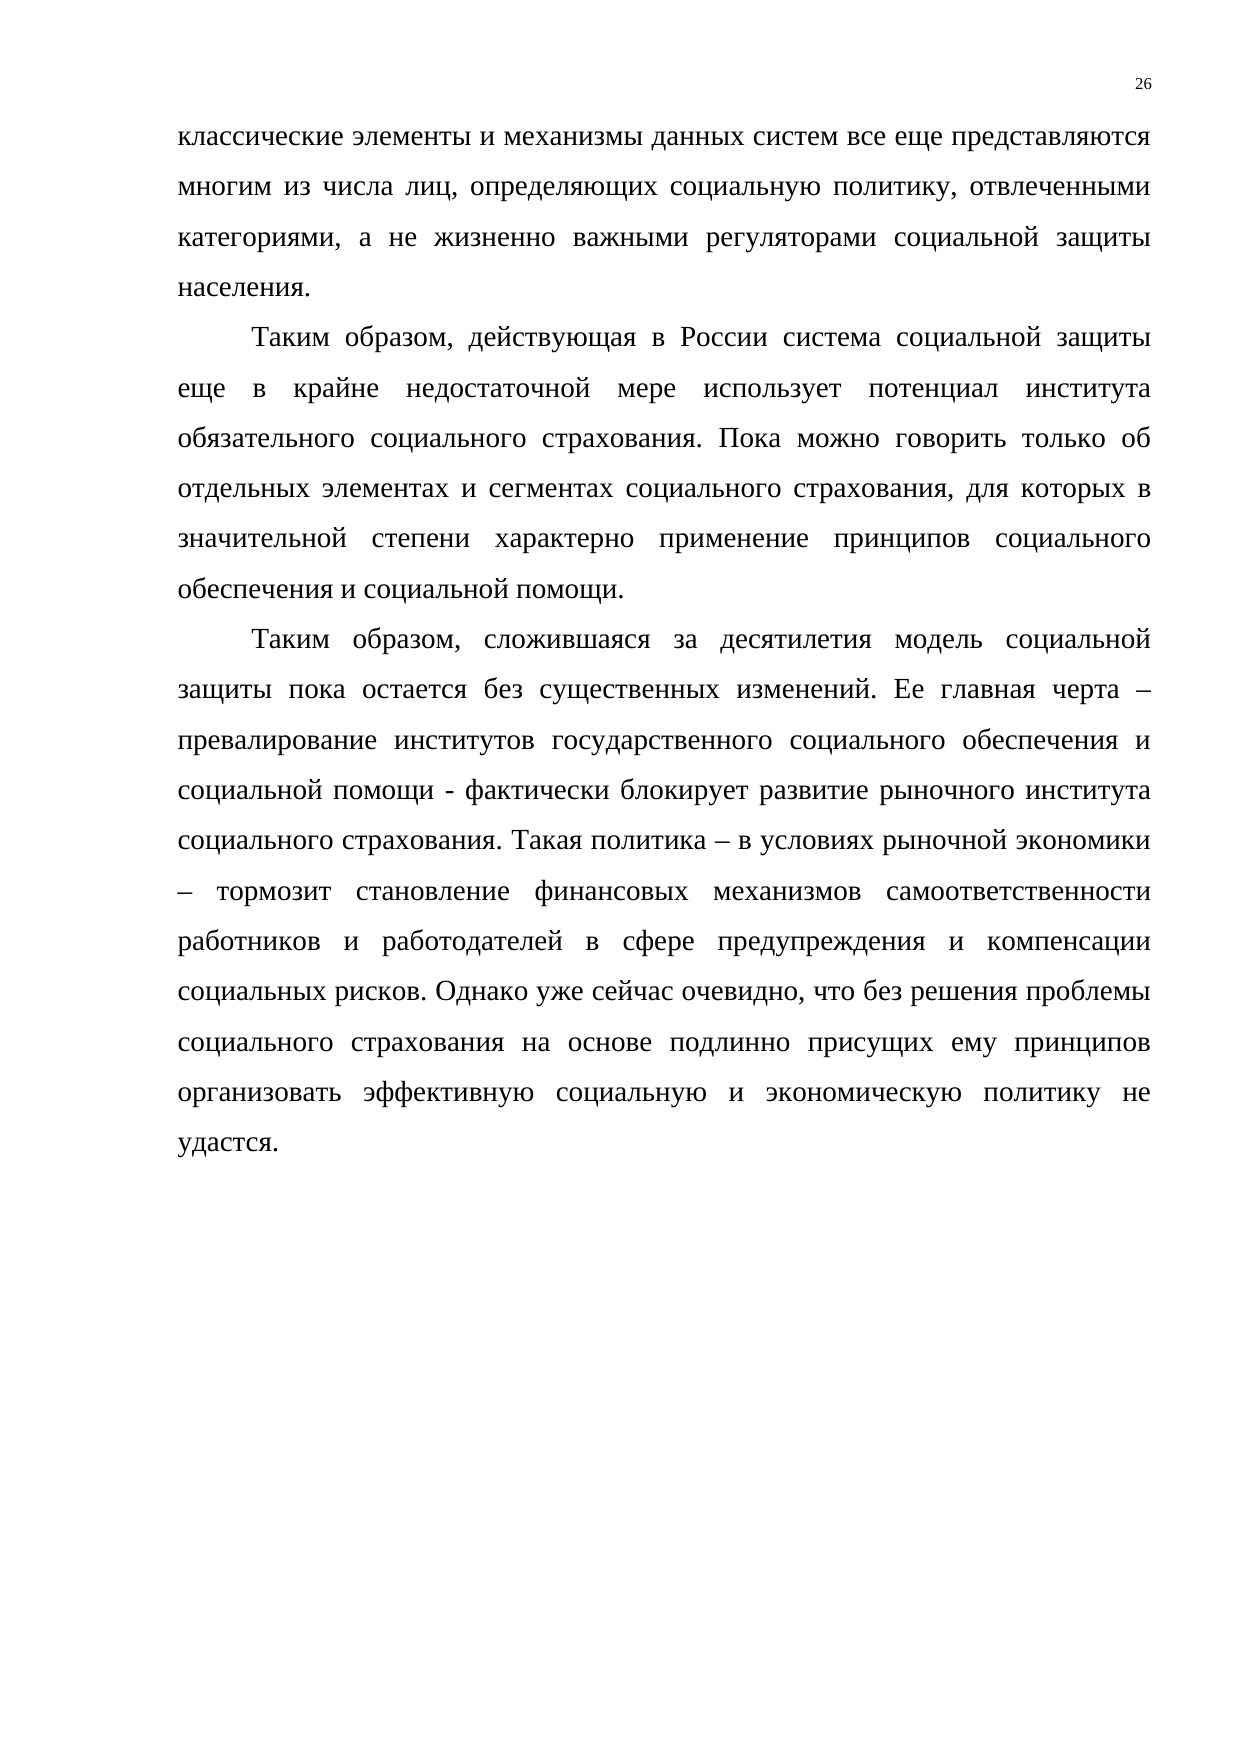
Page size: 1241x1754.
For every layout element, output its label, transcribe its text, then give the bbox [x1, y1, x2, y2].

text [177, 118, 1152, 303]
text Таким образом, действующая в России система социальной защиты еще в крайне недостаточной мере использует потенциал института обязательного социального страхования. Пока можно говорить только об отдельных элементах и сегментах социального страхования, для которых в значительной степени характерно применение принципов социального обеспечения и социальной помощи. [177, 319, 1152, 604]
text Таким образом, сложившаяся за десятилетия модель социальной защиты пока остается без существенных изменений. Ее главная черта – превалирование институтов государственного социального обеспечения и социальной помощи - фактически блокирует развитие рыночного института социального страхования. Такая политика – в условиях рыночной экономики – тормозит становление финансовых механизмов самоответственности работников и работодателей в сфере предупреждения и компенсации социальных рисков. Однако уже сейчас очевидно, что без решения проблемы социального страхования на основе подлинно присущих ему принципов организовать эффективную социальную и экономическую политику не удастся. [177, 621, 1152, 1158]
